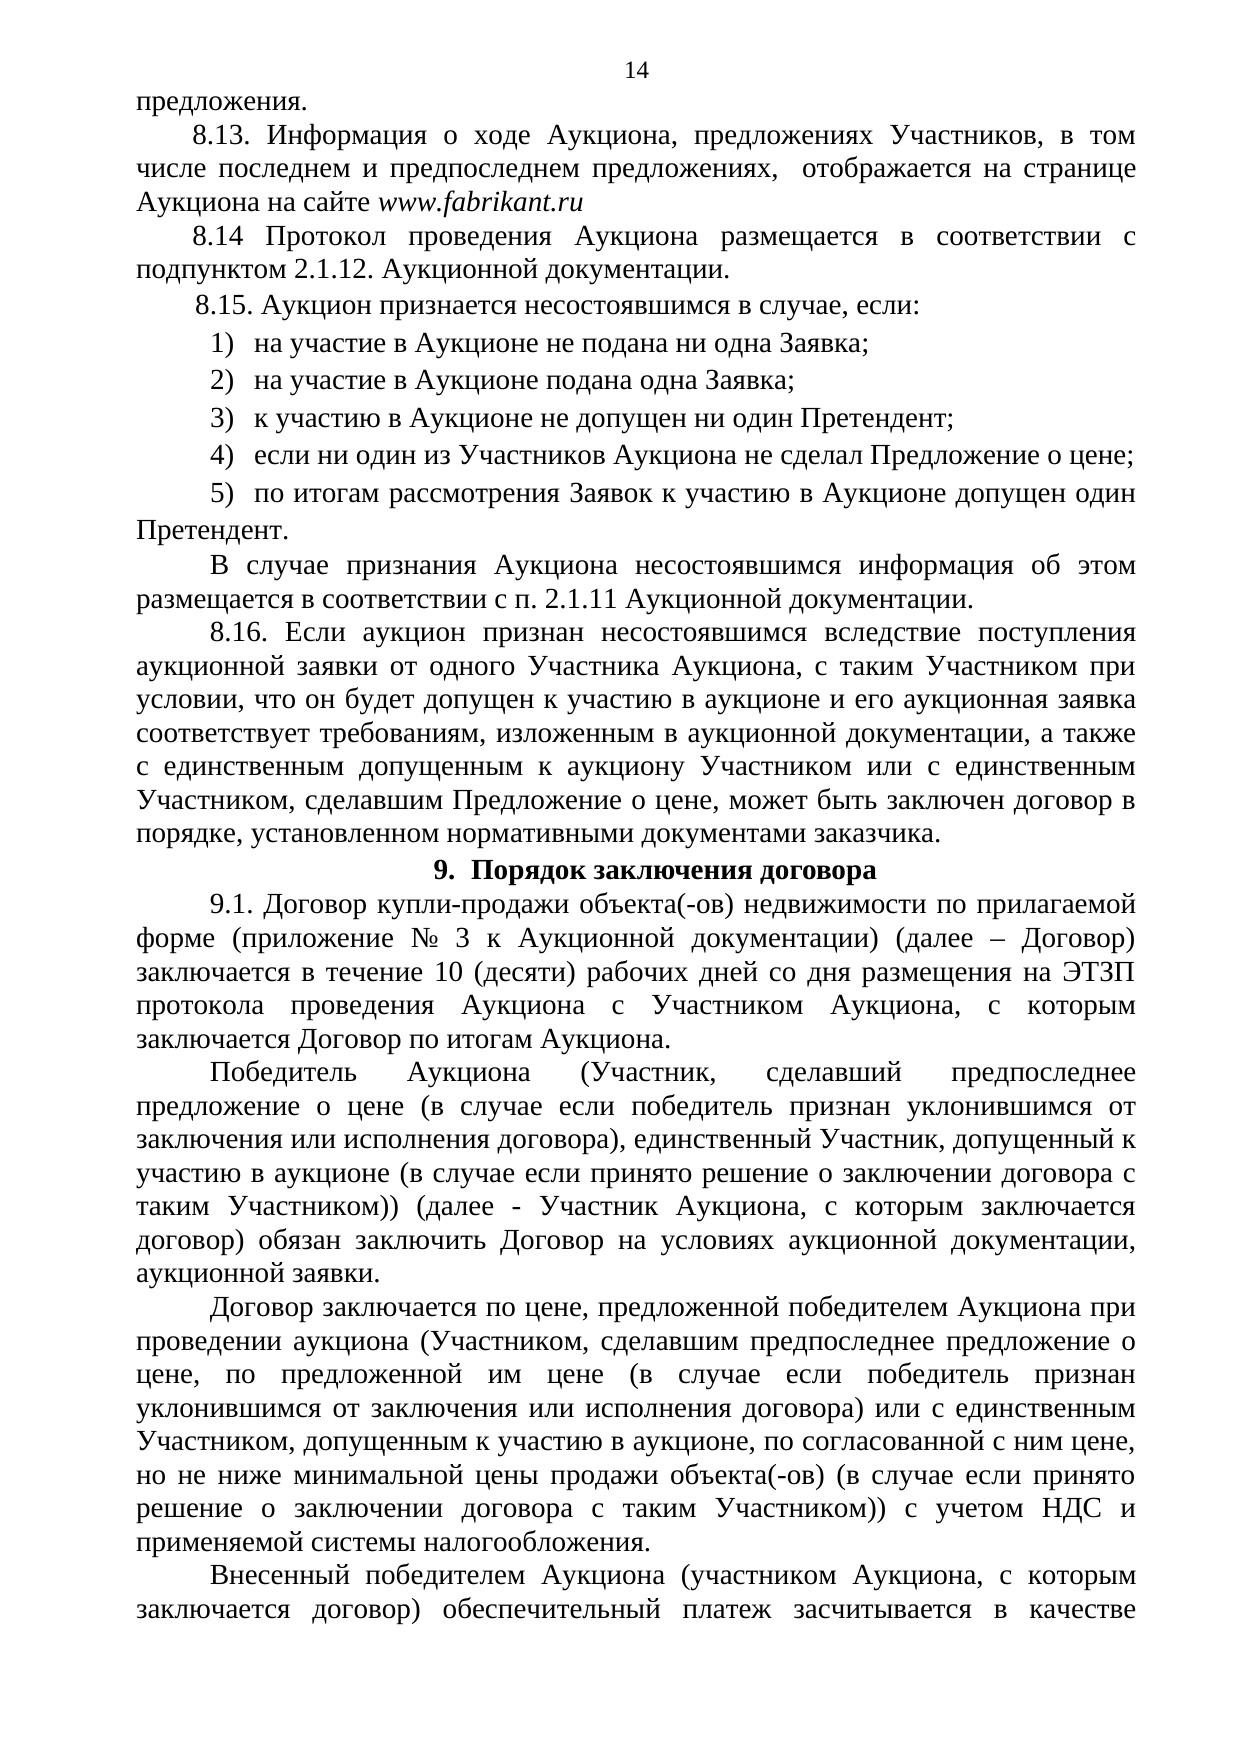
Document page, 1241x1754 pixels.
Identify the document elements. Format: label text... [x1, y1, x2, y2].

list Договор заключается по цене, предложенной победителем Аукциона при проведении аукциона (Участником, сделавшим предпоследнее предложение о цене, по предложенной им цене (в случае если победитель признан уклонившимся от заключения или исполнения договора) или с единственным Участником, допущенным к участию в аукционе, по согласованной с ним цене, но не ниже минимальной цены продажи объекта(-ов) (в случае если принято решение о заключении договора с таким Участником)) с учетом НДС и применяемой системы налогообложения. [136, 1289, 1137, 1557]
list Победитель Аукциона (Участник, сделавший предпоследнее предложение о цене (в случае если победитель признан уклонившимся от заключения или исполнения договора), единственный Участник, допущенный к участию в аукционе (в случае если принято решение о заключении договора с таким Участником)) (далее - Участник Аукциона, с которым заключается договор) обязан заключить Договор на условиях аукционной документации, аукционной заявки. [136, 1054, 1137, 1289]
list к участию в Аукционе не допущен ни один Претендент; [136, 397, 1137, 435]
list 9.1. Договор купли-продажи объекта(-ов) недвижимости по прилагаемой форме (приложение № 3 к Аукционной документации) (далее – Договор) заключается в течение 10 (десяти) рабочих дней со дня размещения на ЭТЗП протокола проведения Аукциона с Участником Аукциона, с которым заключается Договор по итогам Аукциона. [136, 887, 1137, 1054]
text 8.13. Информация о ходе Аукциона, предложениях Участников, в том числе последнем и предпоследнем предложениях, отображается на странице Аукциона на сайте www.fabrikant.ru [136, 117, 1137, 218]
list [136, 1557, 1137, 1624]
subtitle Порядок заключения договора [173, 849, 1137, 887]
list на участие в Аукционе подана одна Заявка; [136, 360, 1137, 397]
list В случае признания Аукциона несостоявшимся информация об этом размещается в соответствии с п. 2.1.11 Аукционной документации. [136, 547, 1137, 614]
list на участие в Аукционе не подана ни одна Заявка; [136, 322, 1137, 360]
list по итогам рассмотрения Заявок к участию в Аукционе допущен один Претендент. [136, 472, 1137, 547]
list 8.16. Если аукцион признан несостоявшимся вследствие поступления аукционной заявки от одного Участника Аукциона, с таким Участником при условии, что он будет допущен к участию в аукционе и его аукционная заявка соответствует требованиям, изложенным в аукционной документации, а также с единственным допущенным к аукциону Участником или с единственным Участником, сделавшим Предложение о цене, может быть заключен договор в порядке, установленном нормативными документами заказчика. [136, 614, 1137, 849]
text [136, 83, 1137, 117]
text 8.15. Аукцион признается несостоявшимся в случае, если: [136, 285, 1137, 322]
text 8.14 Протокол проведения Аукциона размещается в соответствии с подпунктом 2.1.12. Аукционной документации. [136, 218, 1137, 285]
list если ни один из Участников Аукциона не сделал Предложение о цене; [136, 435, 1137, 472]
